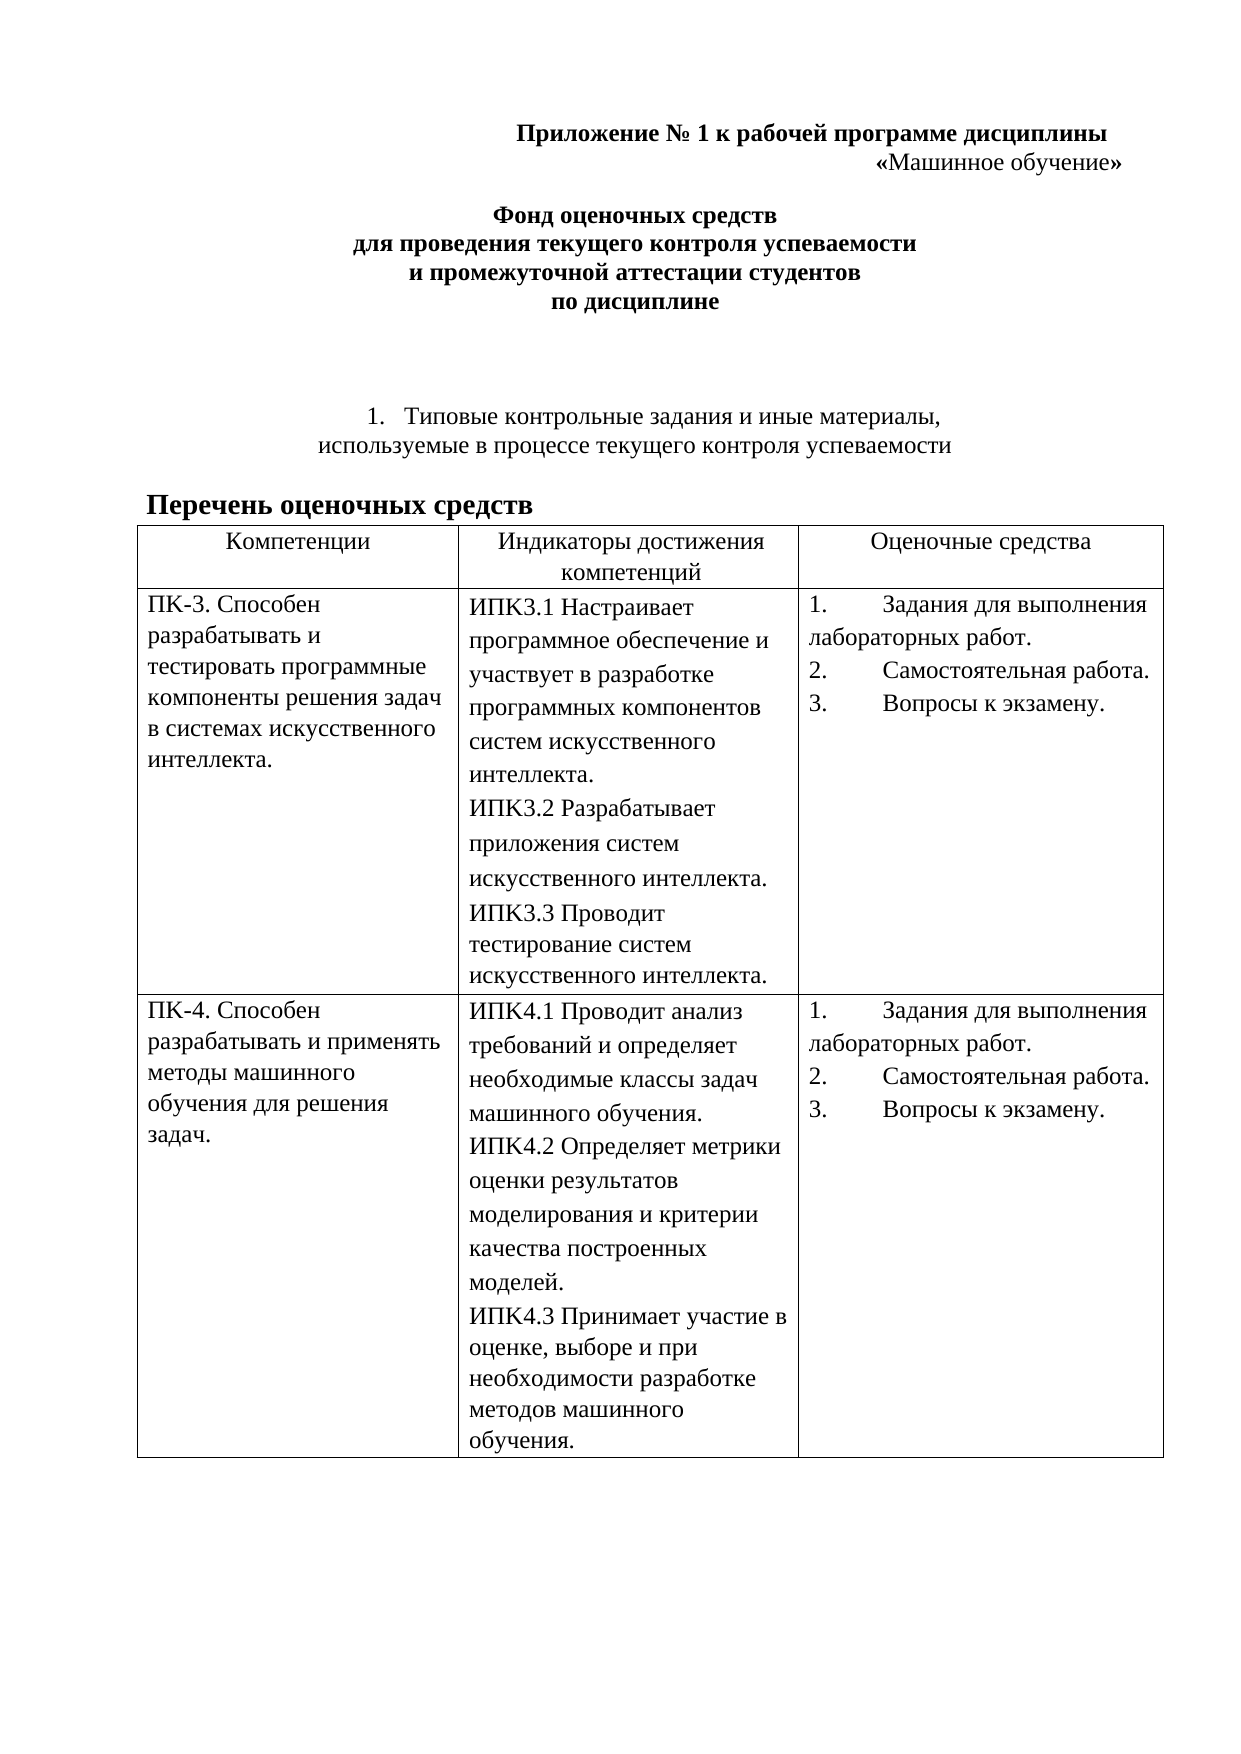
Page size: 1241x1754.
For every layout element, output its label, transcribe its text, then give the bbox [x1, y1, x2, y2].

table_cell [799, 995, 1163, 1457]
text «Машинное обучение» [148, 147, 1122, 176]
text Перечень оценочных средств [146, 487, 1122, 521]
text Приложение № 1 к рабочей программе дисциплины [148, 118, 1107, 147]
text по дисциплине [148, 286, 1122, 315]
table_cell ИПK4.1 Проводит анализ требований и определяет необходимые классы задач машинного обучения. ИПK4.2 Определяет метрики оценки результатов моделирования и критерии качества построенных моделей. ИПK4.3 Принимает участие в оценке, выборе и при необходимости разработке методов машинного обучения. [459, 995, 798, 1457]
table_cell ПK-4. Способен разрабатывать и применять методы машинного обучения для решения задач. [138, 995, 458, 1457]
table_header Компетенции [138, 526, 458, 588]
table_cell ИПK3.1 Настраивает программное обеспечение и участвует в разработке программных компонентов систем искусственного интеллекта. ИПK3.2 Разрабатывает приложения систем искусственного интеллекта. ИПK3.3 Проводит тестирование систем искусственного интеллекта. [459, 589, 798, 994]
text для проведения текущего контроля успеваемости [148, 228, 1122, 257]
table_cell Задания для выполнения лабораторных работ. Самостоятельная работа. Вопросы к экзамену. [799, 589, 1163, 994]
table_cell ПK-3. Способен разрабатывать и тестировать программные компоненты решения задач в системах искусственного интеллекта. [138, 589, 458, 994]
text Фонд оценочных средств [148, 200, 1122, 228]
text и промежуточной аттестации студентов [148, 257, 1122, 286]
table_header Оценочные средства [799, 526, 1163, 588]
text используемые в процессе текущего контроля успеваемости [148, 430, 1122, 458]
table_header Индикаторы достижения компетенций [459, 526, 798, 588]
list Типовые контрольные задания и иные материалы, [185, 401, 1122, 430]
